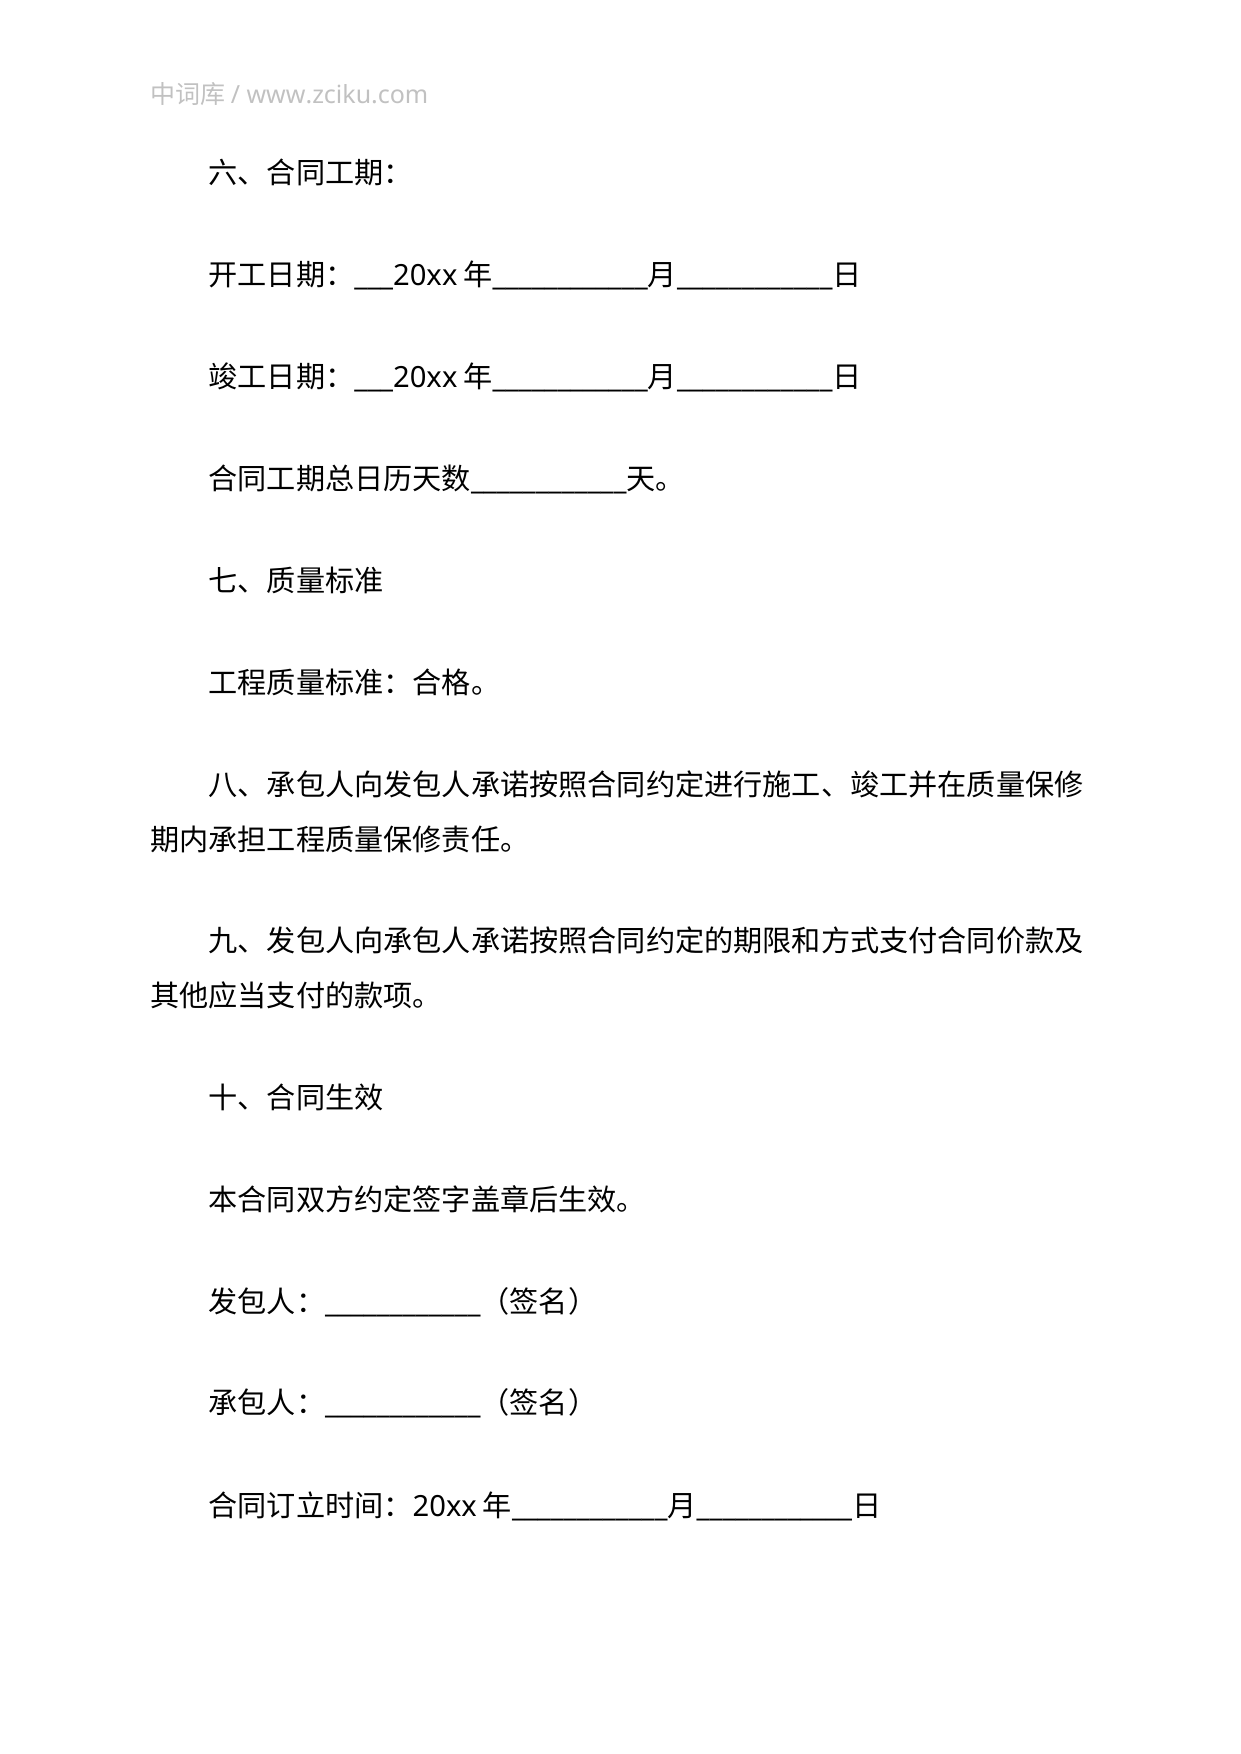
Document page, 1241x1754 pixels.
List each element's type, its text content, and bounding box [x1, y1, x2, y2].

text 发包人：____________（签名） [150, 1278, 1090, 1321]
text 六、合同工期： [150, 150, 1090, 192]
text 合同工期总日历天数____________天。 [150, 456, 1090, 498]
text 工程质量标准：合格。 [150, 659, 1090, 702]
text 七、质量标准 [150, 558, 1090, 600]
text 开工日期：___20xx年____________月____________日 [150, 252, 1090, 294]
text 八、承包人向发包人承诺按照合同约定进行施工、竣工并在质量保修期内承担工程质量保修责任。 [150, 761, 1090, 858]
text 承包人：____________（签名） [150, 1380, 1090, 1422]
text 九、发包人向承包人承诺按照合同约定的期限和方式支付合同价款及其他应当支付的款项。 [150, 918, 1090, 1015]
text 本合同双方约定签字盖章后生效。 [150, 1176, 1090, 1219]
text 十、合同生效 [150, 1074, 1090, 1117]
text 竣工日期：___20xx年____________月____________日 [150, 354, 1090, 396]
text 合同订立时间：20xx年____________月____________日 [150, 1482, 1090, 1524]
